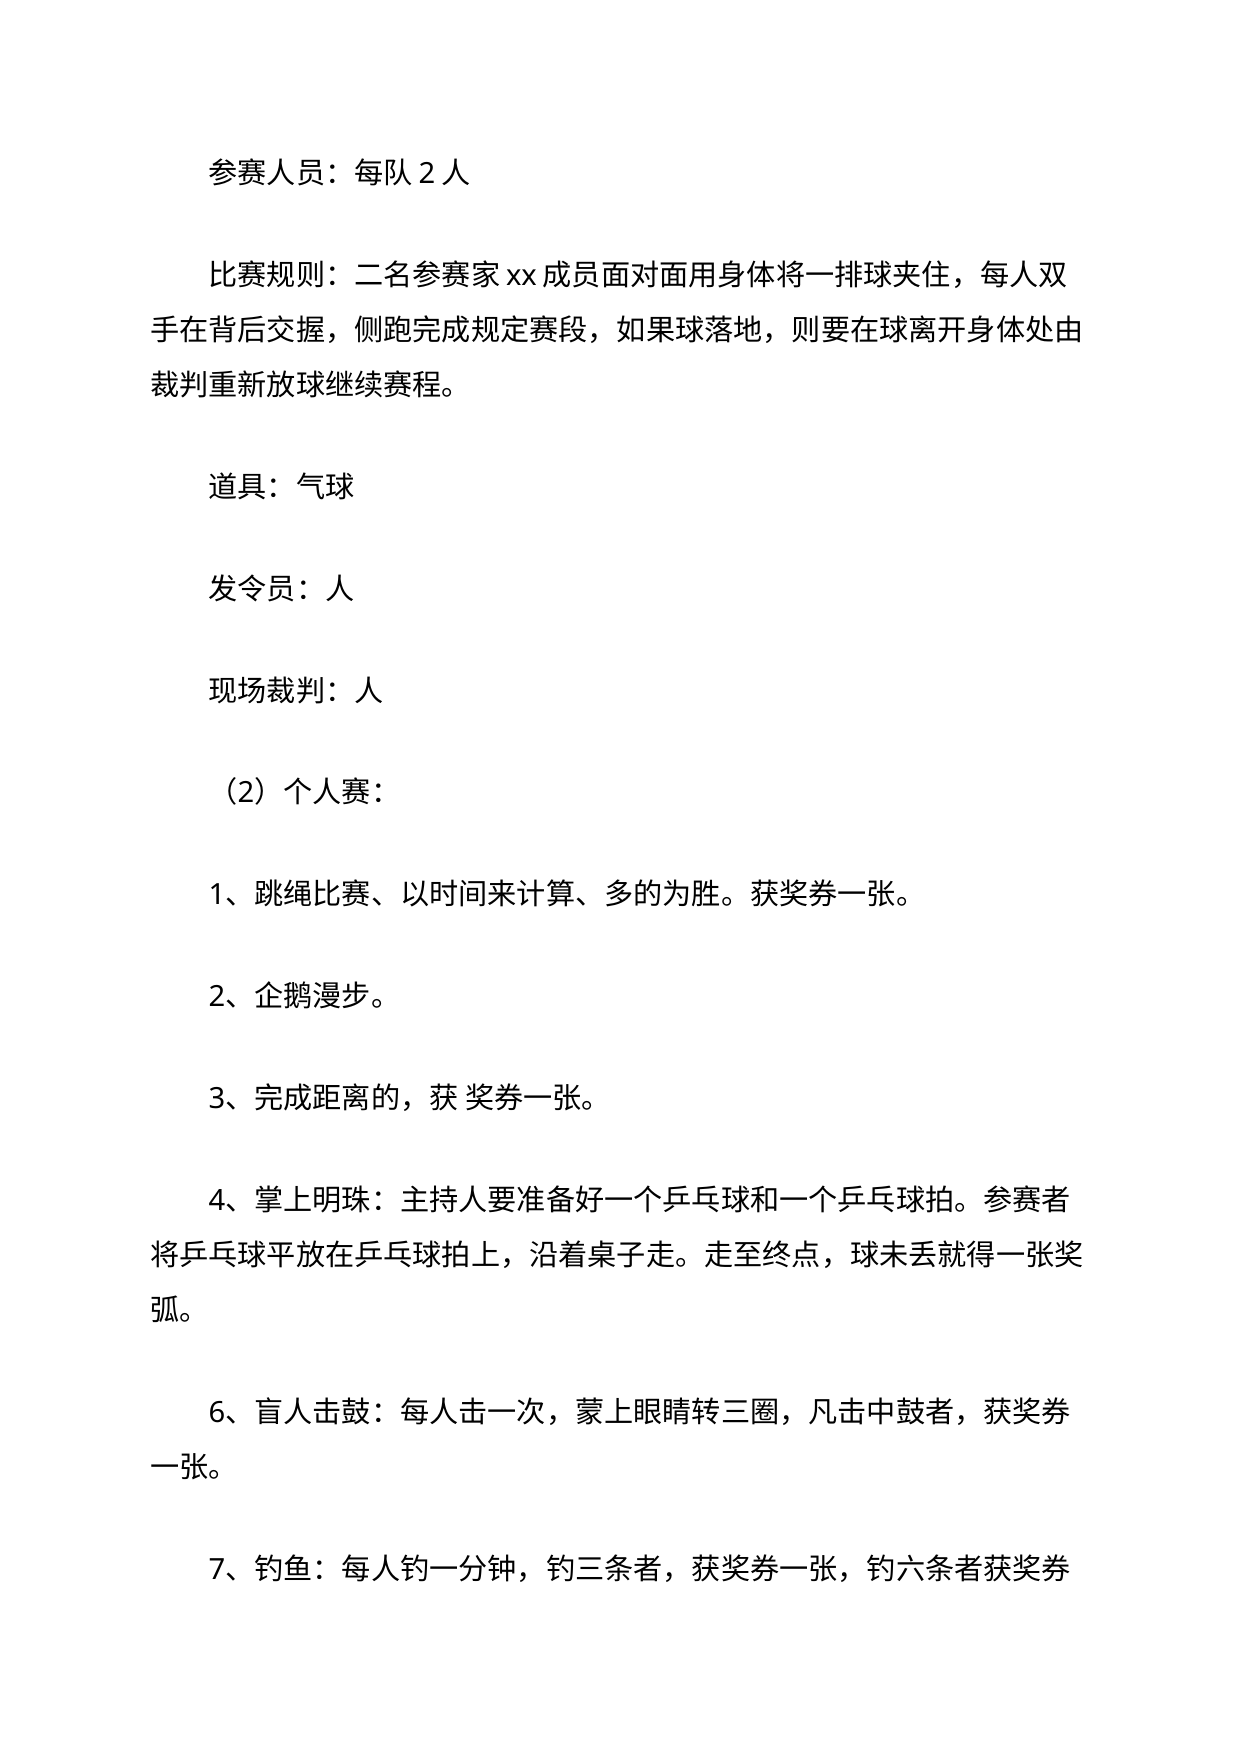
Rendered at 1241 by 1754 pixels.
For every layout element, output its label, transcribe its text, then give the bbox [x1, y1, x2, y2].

text 比赛规则：二名参赛家xx成员面对面用身体将一排球夹住，每人双手在背后交握，侧跑完成规定赛段，如果球落地，则要在球离开身体处由裁判重新放球继续赛程。 [150, 252, 1090, 404]
text 6、盲人击鼓：每人击一次，蒙上眼睛转三圈，凡击中鼓者，获奖券一张。 [150, 1388, 1090, 1486]
text 道具：气球 [150, 464, 1090, 506]
text 现场裁判：人 [150, 667, 1090, 709]
text 参赛人员：每队2人 [150, 150, 1090, 192]
text 1、跳绳比赛、以时间来计算、多的为胜。获奖券一张。 [150, 871, 1090, 913]
text 4、掌上明珠：主持人要准备好一个乒乓球和一个乒乓球拍。参赛者将乒乓球平放在乒乓球拍上，沿着桌子走。走至终点，球未丢就得一张奖弧。 [150, 1177, 1090, 1329]
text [150, 1545, 1090, 1588]
text 发令员：人 [150, 565, 1090, 608]
text 2、企鹅漫步。 [150, 973, 1090, 1015]
text （2）个人赛： [150, 769, 1090, 811]
text 3、完成距离的，获 奖券一张。 [150, 1075, 1090, 1117]
